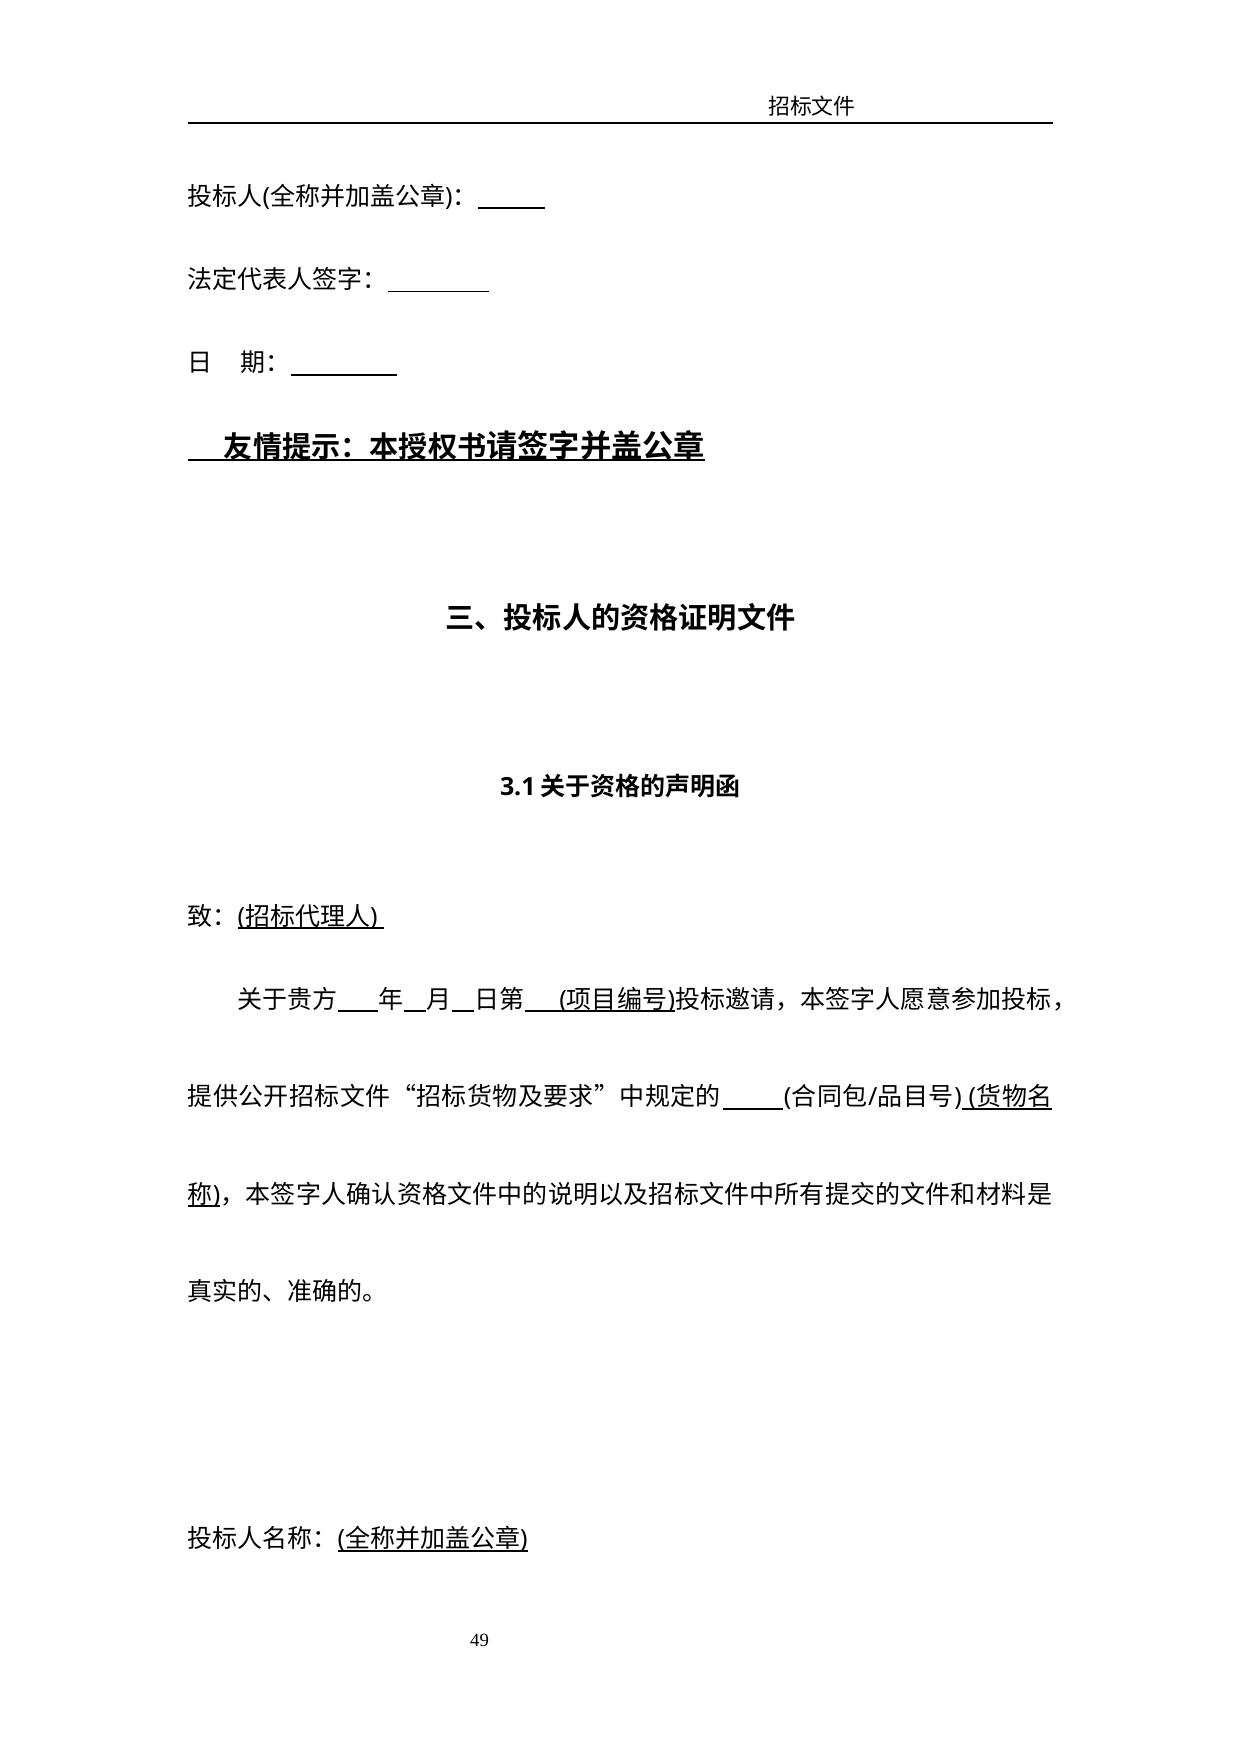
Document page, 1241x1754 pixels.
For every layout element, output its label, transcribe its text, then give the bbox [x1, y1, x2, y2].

text 3.1关于资格的声明函 [187, 752, 1053, 866]
text 三、投标人的资格证明文件 [187, 584, 1053, 649]
text 投标人(全称并加盖公章)： [187, 162, 1053, 227]
text 致：(招标代理人) [187, 882, 1053, 947]
text 法定代表人签字： [187, 245, 1053, 310]
text 友情提示：本授权书请签字并盖公章 [187, 411, 1053, 476]
text 日 期： [187, 328, 1053, 393]
text 投标人名称：(全称并加盖公章) [187, 1504, 1053, 1569]
text 关于贵方 年 月 日第 (项目编号)投标邀请，本签字人愿意参加投标，提供公开招标文件“招标货物及要求”中规定的 (合同包/品目号) (货物名称)，本签字人确认资格文件中的说明以及招标文件中所有提交的文件和材料是真实的、准确的。 [187, 965, 1053, 1322]
